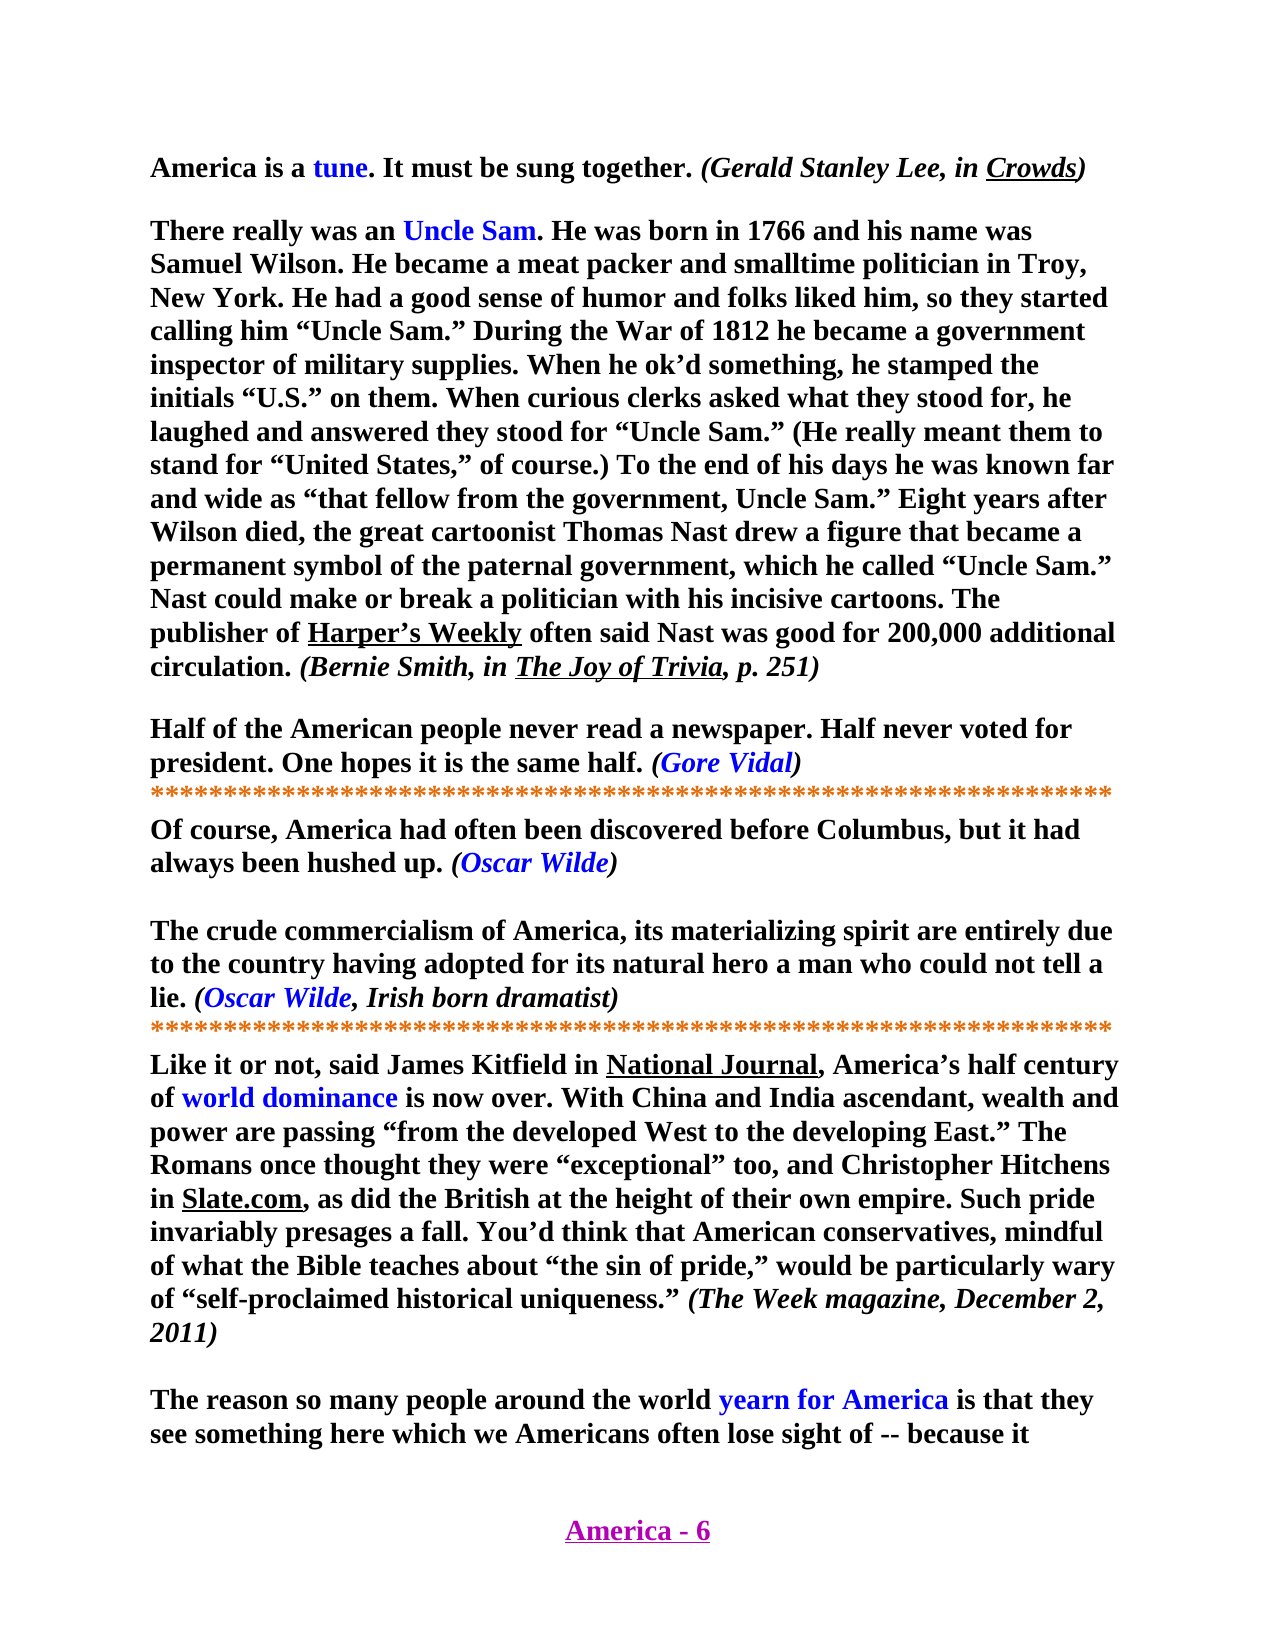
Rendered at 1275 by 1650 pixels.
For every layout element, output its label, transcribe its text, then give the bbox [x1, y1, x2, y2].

text Half of the American people never read a newspaper. Half never voted for president. One hopes it is the same half. (Gore Vidal) [150, 711, 1125, 778]
text There really was an Uncle Sam. He was born in 1766 and his name was Samuel Wilson. He became a meat packer and smalltime politician in Troy, New York. He had a good sense of humor and folks liked him, so they started calling him “Uncle Sam.” During the War of 1812 he became a government inspector of military supplies. When he ok’d something, he stamped the initials “U.S.” on them. When curious clerks asked what they stood for, he laughed and answered they stood for “Uncle Sam.” (He really meant them to stand for “United States,” of course.) To the end of his days he was known far and wide as “that fellow from the government, Uncle Sam.” Eight years after Wilson died, the great cartoonist Thomas Nast drew a figure that became a permanent symbol of the paternal government, which he called “Uncle Sam.” Nast could make or break a politician with his incisive cartoons. The publisher of Harper’s Weekly often said Nast was good for 200,000 additional circulation. (Bernie Smith, in The Joy of Trivia, p. 251) [150, 213, 1125, 682]
text ****************************************************************** [150, 778, 1125, 812]
text America is a tune. It must be sung together. (Gerald Stanley Lee, in Crowds) [150, 150, 1125, 183]
text The crude commercialism of America, its materializing spirit are entirely due to the country having adopted for its natural hero a man who could not tell a lie. (Oscar Wilde, Irish born dramatist) [150, 913, 1125, 1013]
text Like it or not, said James Kitfield in National Journal, America’s half century of world dominance is now over. With China and India ascendant, wealth and power are passing “from the developed West to the developing East.” The Romans once thought they were “exceptional” too, and Christopher Hitchens in Slate.com, as did the British at the height of their own empire. Such pride invariably presages a fall. You’d think that American conservatives, mindful of what the Bible teaches about “the sin of pride,” would be particularly wary of “self-proclaimed historical uniqueness.” (The Week magazine, December 2, 2011) [150, 1047, 1125, 1349]
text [150, 1382, 1125, 1449]
text Of course, America had often been discovered before Columbus, but it had always been hushed up. (Oscar Wilde) [150, 812, 1125, 879]
text ****************************************************************** [150, 1013, 1125, 1047]
